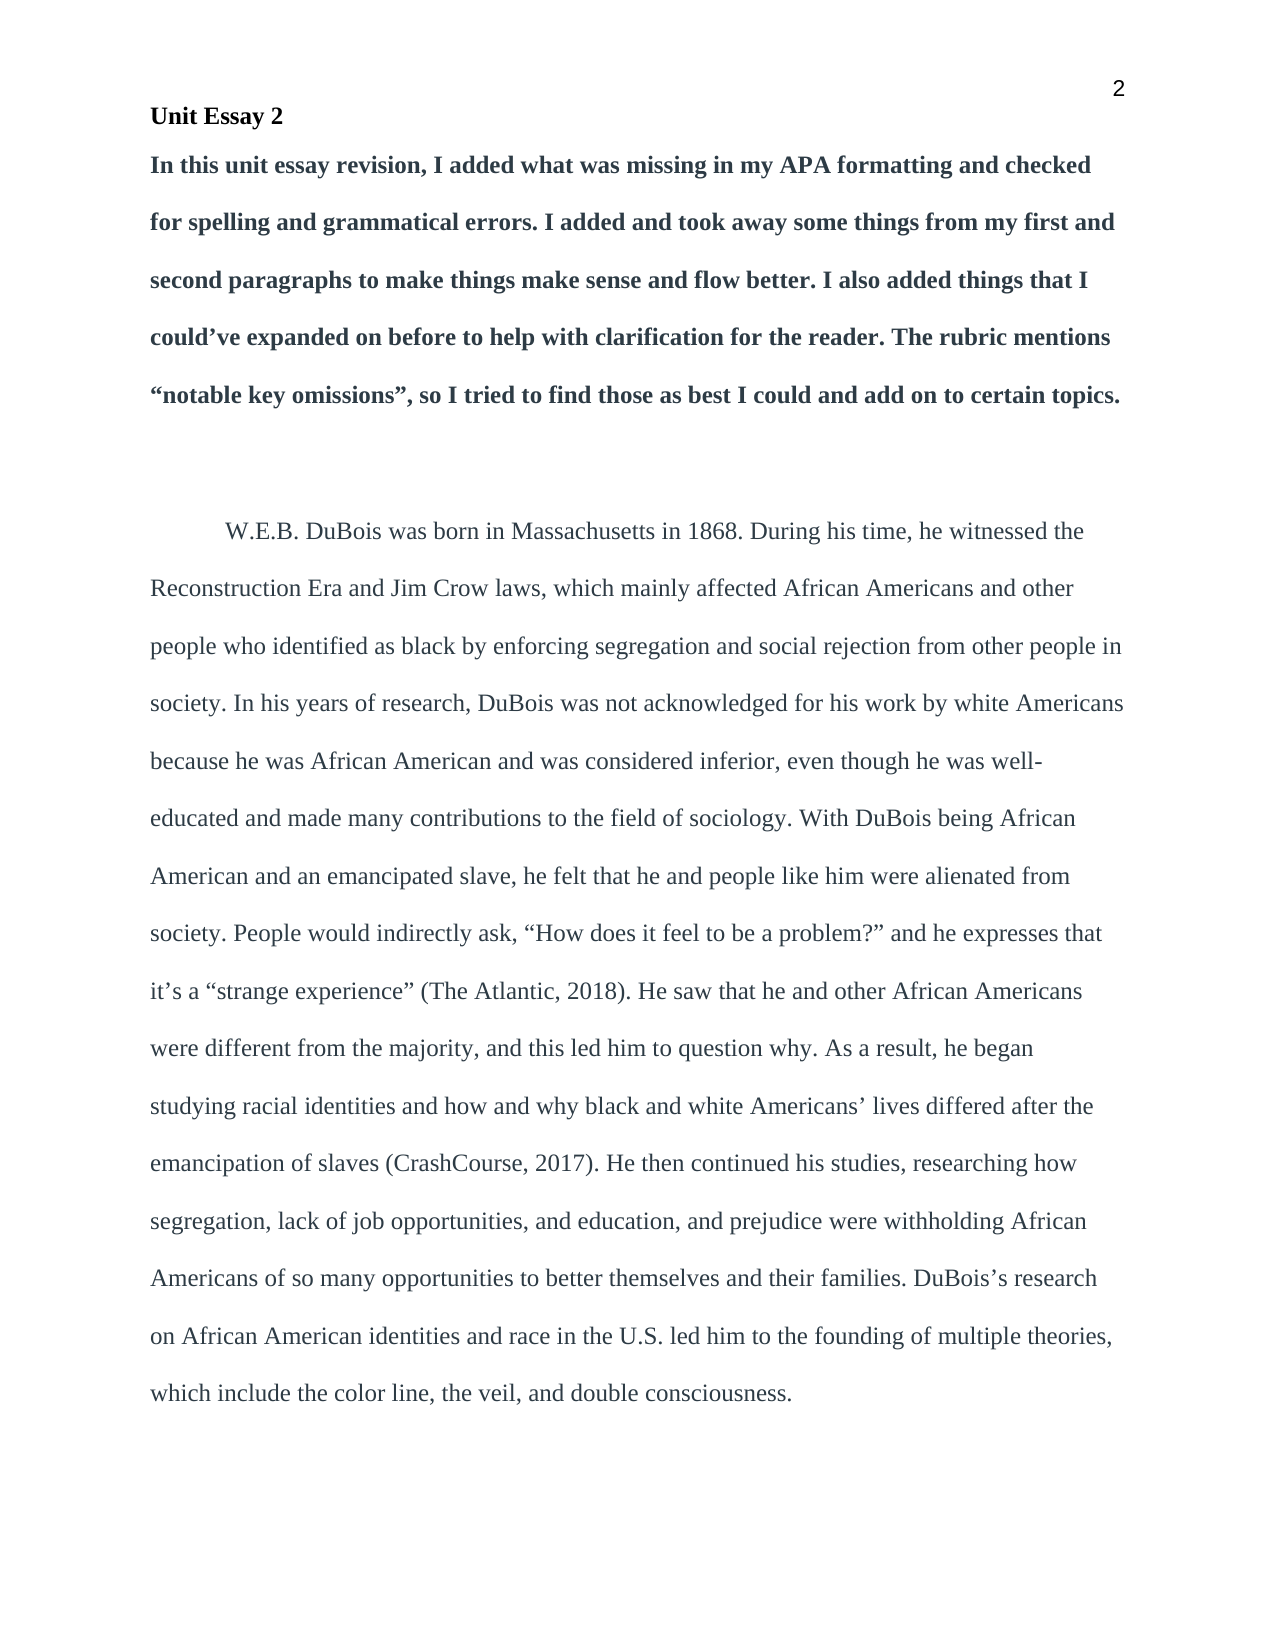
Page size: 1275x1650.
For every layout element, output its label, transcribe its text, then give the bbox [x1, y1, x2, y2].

text W.E.B. DuBois was born in Massachusetts in 1868. During his time, he witnessed the Reconstruction Era and Jim Crow laws, which mainly affected African Americans and other people who identified as black by enforcing segregation and social rejection from other people in society. In his years of research, DuBois was not acknowledged for his work by white Americans because he was African American and was considered inferior, even though he was well-educated and made many contributions to the field of sociology. With DuBois being African American and an emancipated slave, he felt that he and people like him were alienated from society. People would indirectly ask, “How does it feel to be a problem?” and he expresses that it’s a “strange experience” (The Atlantic, 2018). He saw that he and other African Americans were different from the majority, and this led him to question why. As a result, he began studying racial identities and how and why black and white Americans’ lives differed after the emancipation of slaves (CrashCourse, 2017). He then continued his studies, researching how segregation, lack of job opportunities, and education, and prejudice were withholding African Americans of so many opportunities to better themselves and their families. DuBois’s research on African American identities and race in the U.S. led him to the founding of multiple theories, which include the color line, the veil, and double consciousness. [150, 516, 1125, 1407]
text In this unit essay revision, I added what was missing in my APA formatting and checked for spelling and grammatical errors. I added and took away some things from my first and second paragraphs to make things make sense and flow better. I also added things that I could’ve expanded on before to help with clarification for the reader. The rubric mentions “notable key omissions”, so I tried to find those as best I could and add on to certain topics. [150, 150, 1125, 409]
